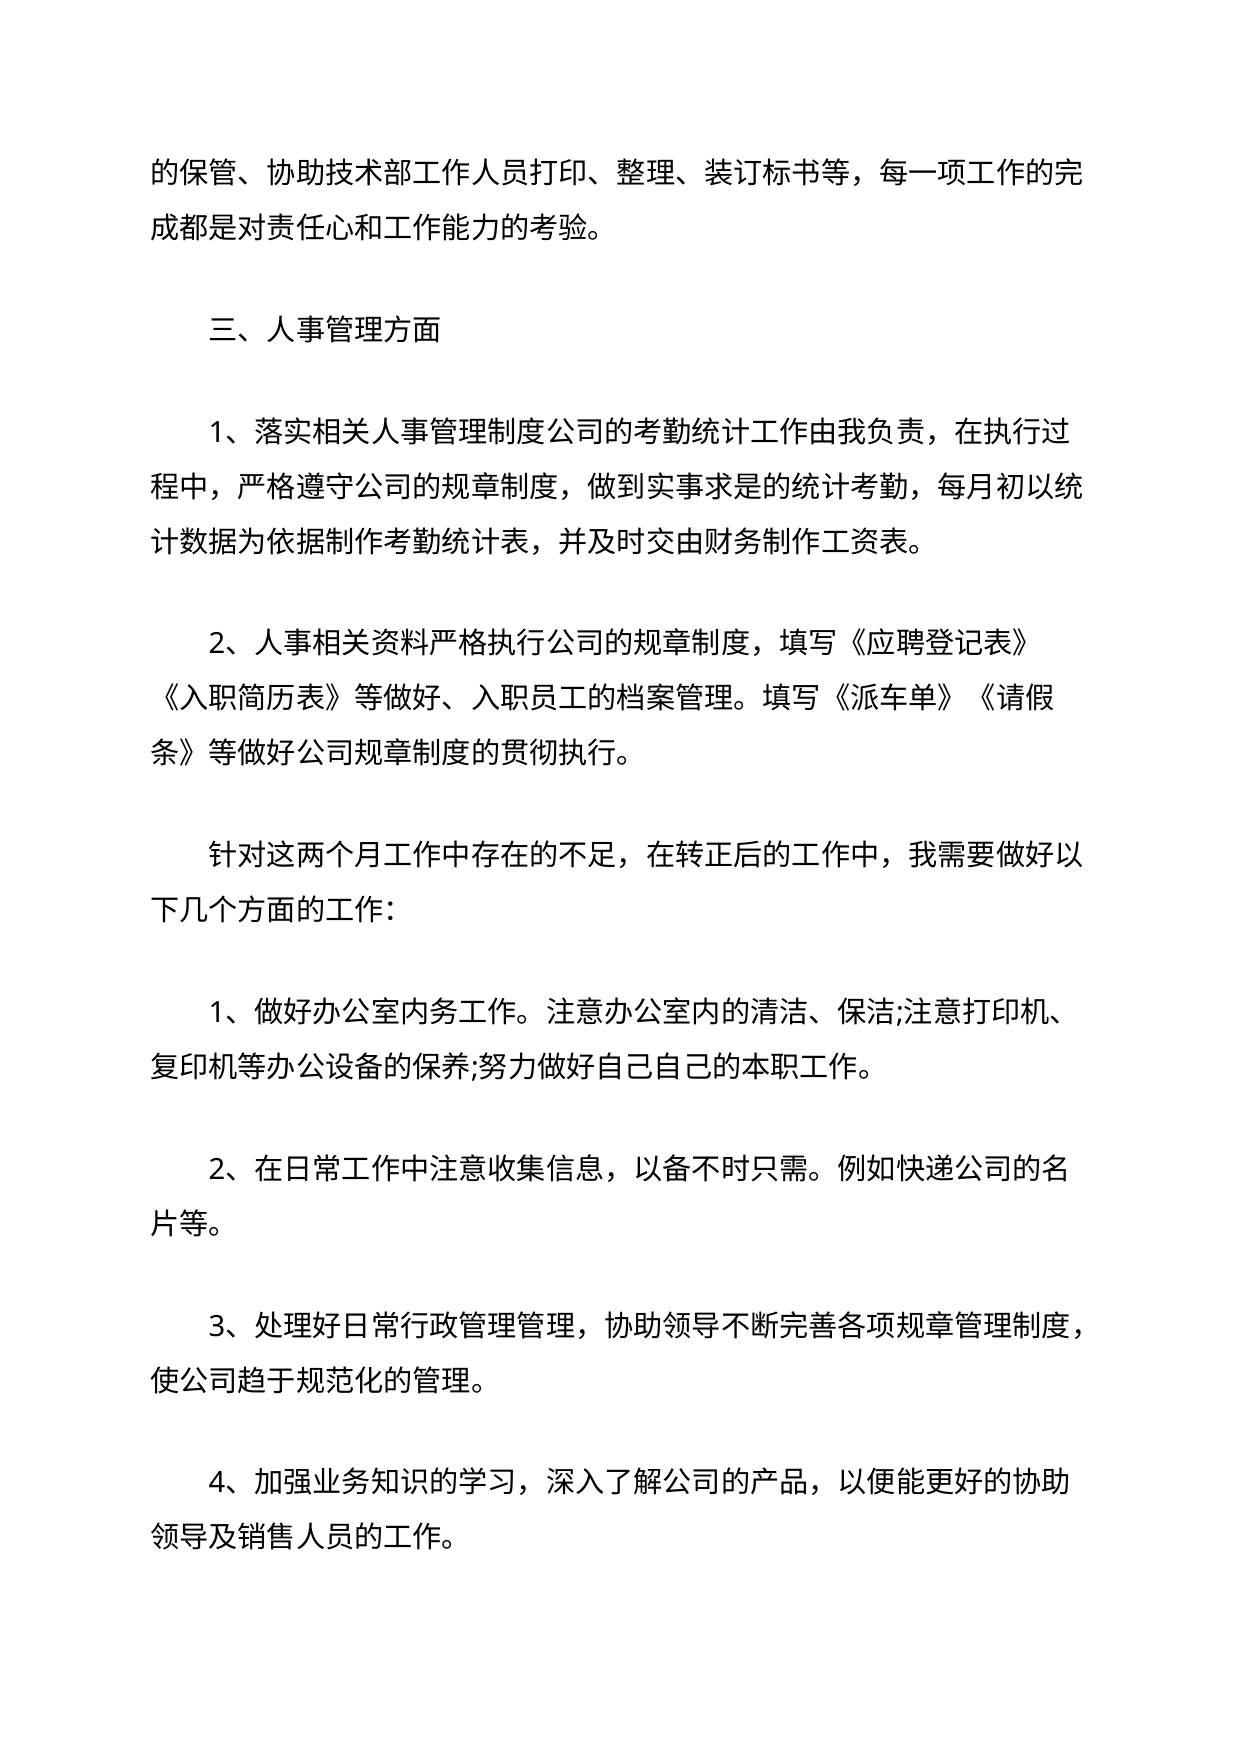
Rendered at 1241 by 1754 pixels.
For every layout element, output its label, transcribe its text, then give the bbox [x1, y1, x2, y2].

text 1、做好办公室内务工作。注意办公室内的清洁、保洁;注意打印机、复印机等办公设备的保养;努力做好自己自己的本职工作。 [150, 988, 1090, 1086]
text 三、人事管理方面 [150, 307, 1090, 349]
text 2、在日常工作中注意收集信息，以备不时只需。例如快递公司的名片等。 [150, 1145, 1090, 1243]
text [150, 150, 1090, 247]
text 3、处理好日常行政管理管理，协助领导不断完善各项规章管理制度，使公司趋于规范化的管理。 [150, 1302, 1090, 1399]
text 4、加强业务知识的学习，深入了解公司的产品，以便能更好的协助领导及销售人员的工作。 [150, 1459, 1090, 1556]
text 1、落实相关人事管理制度公司的考勤统计工作由我负责，在执行过程中，严格遵守公司的规章制度，做到实事求是的统计考勤，每月初以统计数据为依据制作考勤统计表，并及时交由财务制作工资表。 [150, 408, 1090, 561]
text 2、人事相关资料严格执行公司的规章制度，填写《应聘登记表》《入职简历表》等做好、入职员工的档案管理。填写《派车单》《请假条》等做好公司规章制度的贯彻执行。 [150, 620, 1090, 772]
text 针对这两个月工作中存在的不足，在转正后的工作中，我需要做好以下几个方面的工作： [150, 832, 1090, 929]
